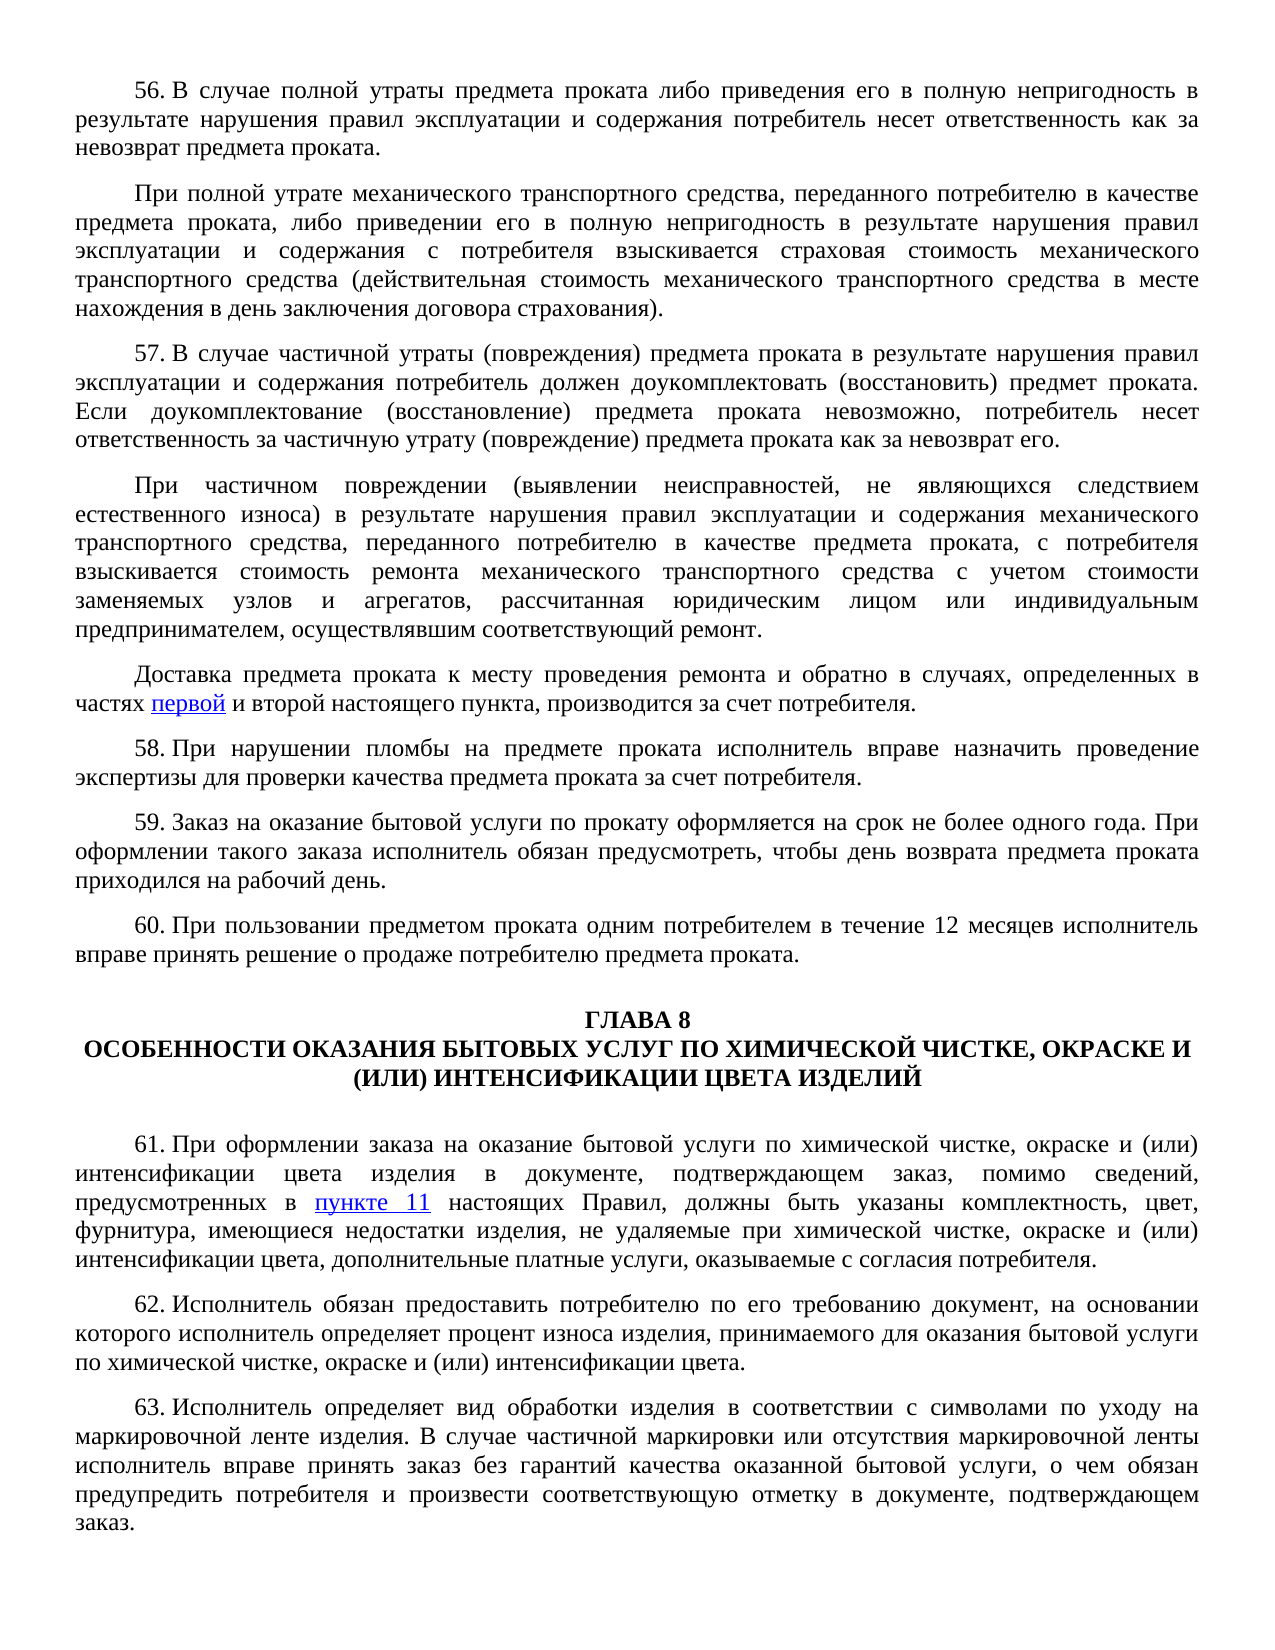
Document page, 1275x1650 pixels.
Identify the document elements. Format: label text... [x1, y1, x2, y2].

text 56. В случае полной утраты предмета проката либо приведения его в полную непригодность в результате нарушения правил эксплуатации и содержания потребитель несет ответственность как за невозврат предмета проката. [75, 75, 1200, 161]
text При частичном повреждении (выявлении неисправностей, не являющихся следствием естественного износа) в результате нарушения правил эксплуатации и содержания механического транспортного средства, переданного потребителю в качестве предмета проката, с потребителя взыскивается стоимость ремонта механического транспортного средства с учетом стоимости заменяемых узлов и агрегатов, рассчитанная юридическим лицом или индивидуальным предпринимателем, осуществлявшим соответствующий ремонт. [75, 470, 1200, 642]
text При полной утрате механического транспортного средства, переданного потребителю в качестве предмета проката, либо приведении его в полную непригодность в результате нарушения правил эксплуатации и содержания с потребителя взыскивается страховая стоимость механического транспортного средства (действительная стоимость механического транспортного средства в месте нахождения в день заключения договора страхования). [75, 178, 1200, 322]
text ГЛАВА 8 ОСОБЕННОСТИ ОКАЗАНИЯ БЫТОВЫХ УСЛУГ ПО ХИМИЧЕСКОЙ ЧИСТКЕ, ОКРАСКЕ И (ИЛИ) ИНТЕНСИФИКАЦИИ ЦВЕТА ИЗДЕЛИЙ [75, 1005, 1200, 1092]
text 57. В случае частичной утраты (повреждения) предмета проката в результате нарушения правил эксплуатации и содержания потребитель должен доукомплектовать (восстановить) предмет проката. Если доукомплектование (восстановление) предмета проката невозможно, потребитель несет ответственность за частичную утрату (повреждение) предмета проката как за невозврат его. [75, 338, 1200, 453]
text 58. При нарушении пломбы на предмете проката исполнитель вправе назначить проведение экспертизы для проверки качества предмета проката за счет потребителя. [75, 733, 1200, 791]
text 59. Заказ на оказание бытовой услуги по прокату оформляется на срок не более одного года. При оформлении такого заказа исполнитель обязан предусмотреть, чтобы день возврата предмета проката приходился на рабочий день. [75, 807, 1200, 894]
text 60. При пользовании предметом проката одним потребителем в течение 12 месяцев исполнитель вправе принять решение о продаже потребителю предмета проката. [75, 910, 1200, 968]
text Доставка предмета проката к месту проведения ремонта и обратно в случаях, определенных в частях первой и второй настоящего пункта, производится за счет потребителя. [75, 659, 1200, 717]
text 63. Исполнитель определяет вид обработки изделия в соответствии с символами по уходу на маркировочной ленте изделия. В случае частичной маркировки или отсутствия маркировочной ленты исполнитель вправе принять заказ без гарантий качества оказанной бытовой услуги, о чем обязан предупредить потребителя и произвести соответствующую отметку в документе, подтверждающем заказ. [75, 1392, 1200, 1536]
text 62. Исполнитель обязан предоставить потребителю по его требованию документ, на основании которого исполнитель определяет процент износа изделия, принимаемого для оказания бытовой услуги по химической чистке, окраске и (или) интенсификации цвета. [75, 1289, 1200, 1376]
text 61. При оформлении заказа на оказание бытовой услуги по химической чистке, окраске и (или) интенсификации цвета изделия в документе, подтверждающем заказ, помимо сведений, предусмотренных в пункте 11 настоящих Правил, должны быть указаны комплектность, цвет, фурнитура, имеющиеся недостатки изделия, не удаляемые при химической чистке, окраске и (или) интенсификации цвета, дополнительные платные услуги, оказываемые с согласия потребителя. [75, 1129, 1200, 1273]
